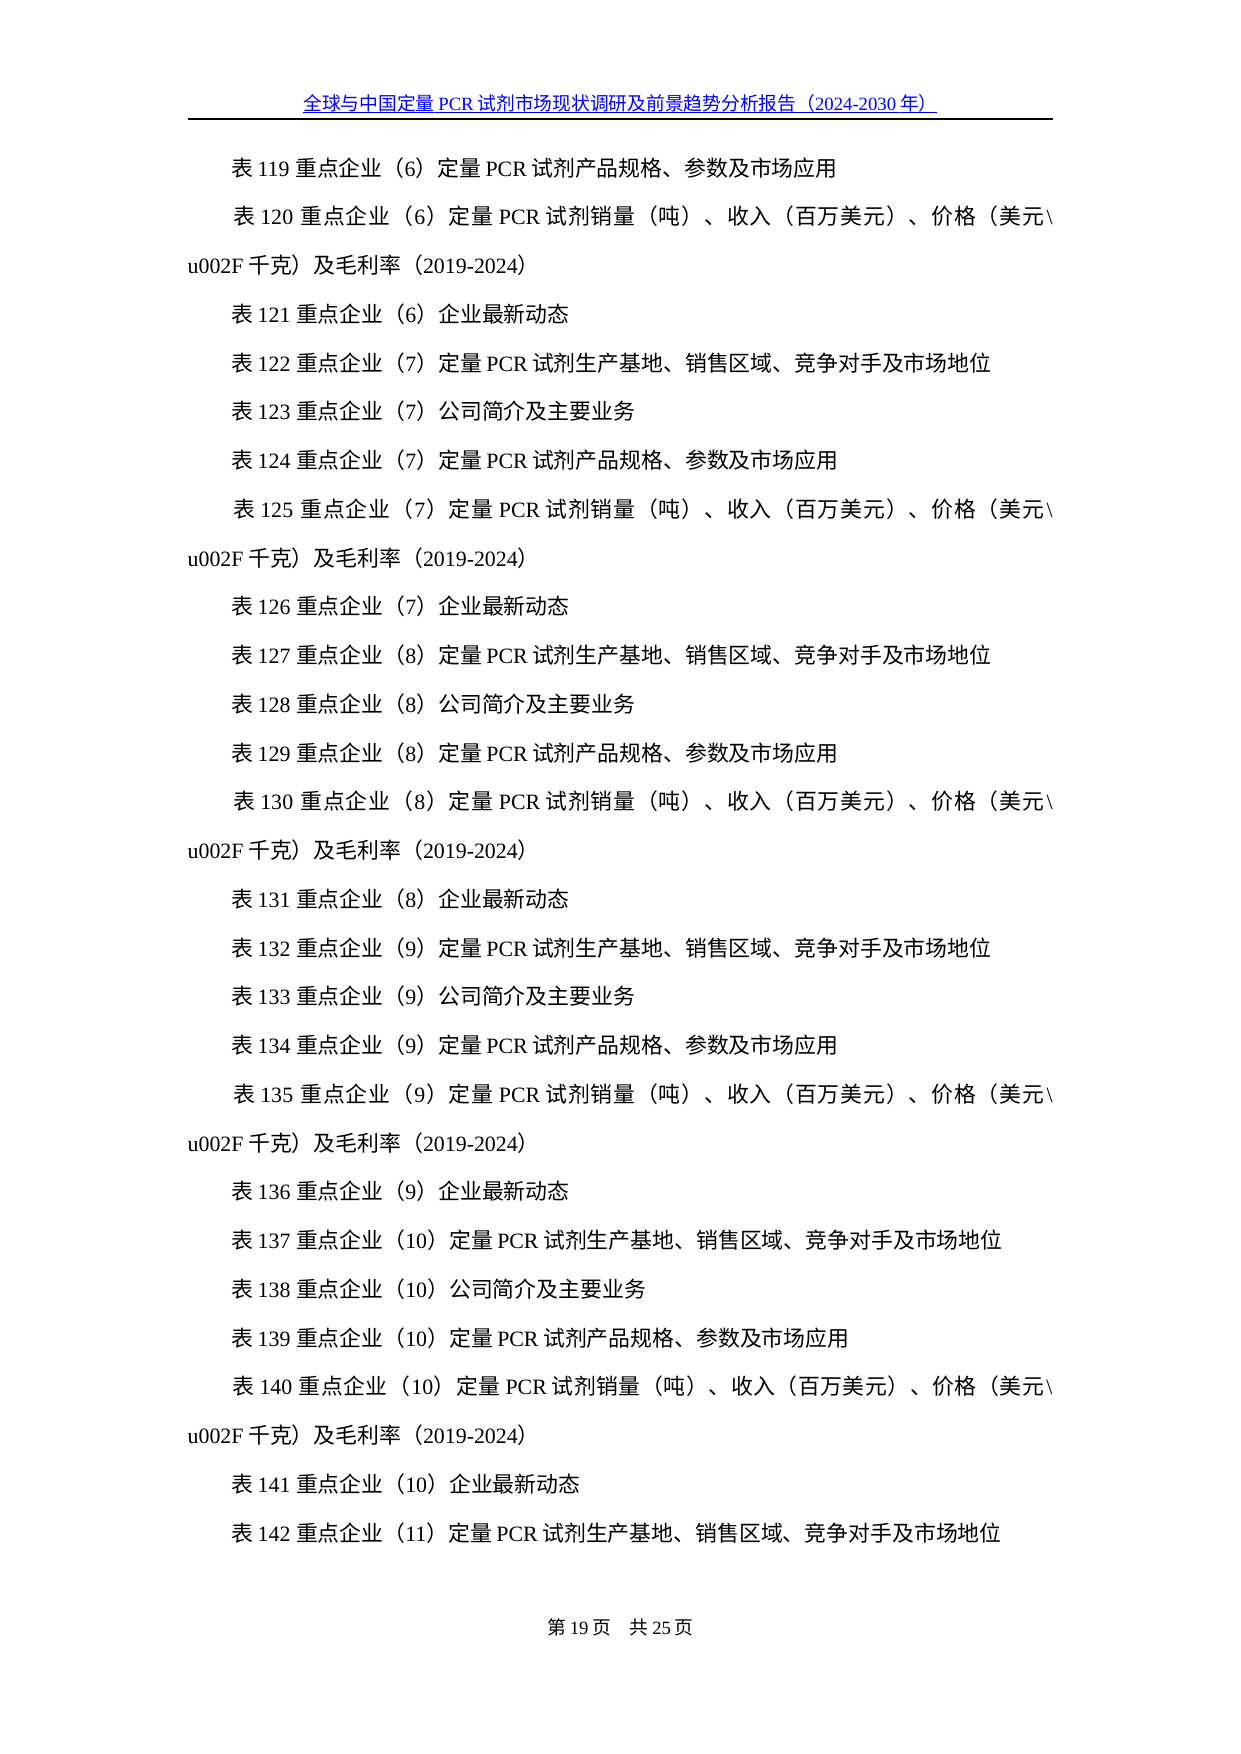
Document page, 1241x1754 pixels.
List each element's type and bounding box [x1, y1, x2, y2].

text [187, 150, 1053, 1548]
